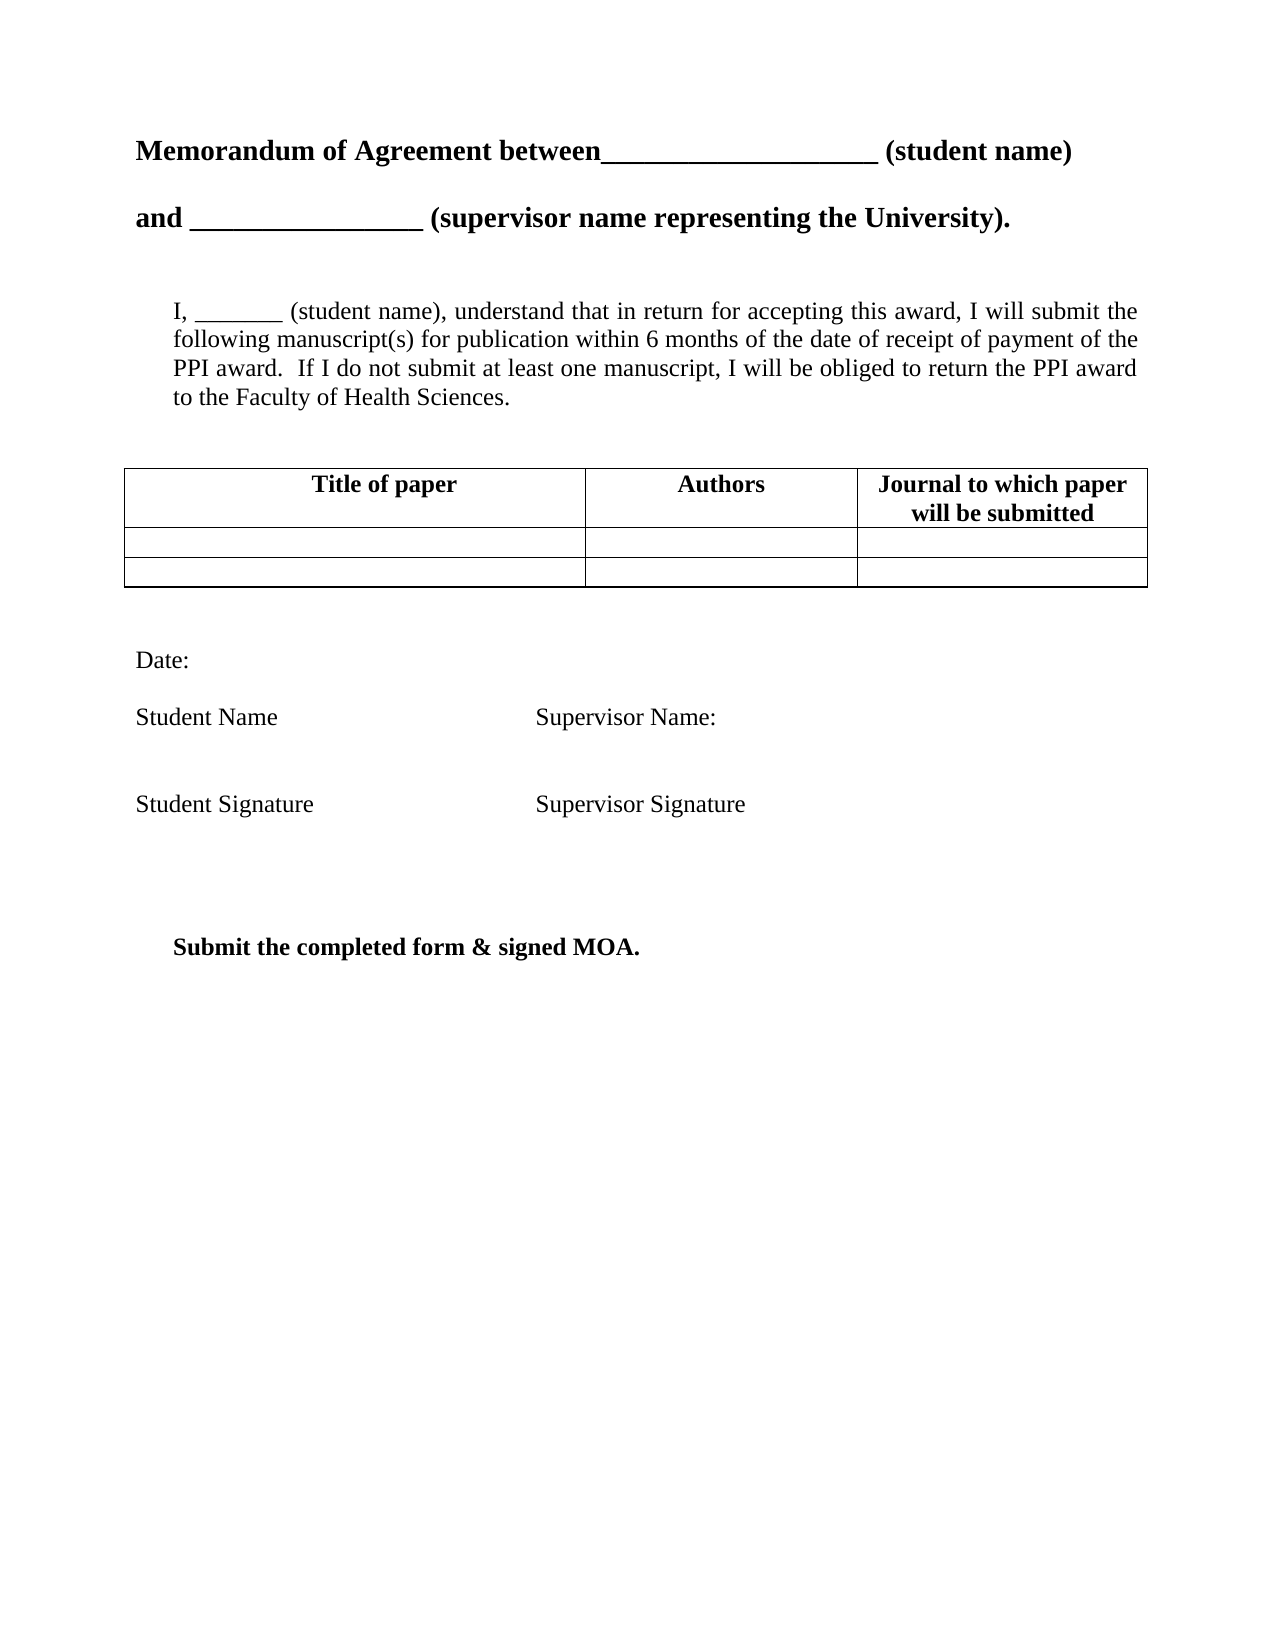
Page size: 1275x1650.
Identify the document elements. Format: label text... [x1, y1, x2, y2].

table_cell [858, 558, 1147, 586]
table_cell [125, 528, 585, 557]
table_cell [858, 528, 1147, 557]
text I, _______ (student name), understand that in return for accepting this award, I will submit the following manuscript(s) for publication within 6 months of the date of receipt of payment of the PPI award. If I do not submit at least one manuscript, I will be obliged to return the PPI award to the Faculty of Health Sciences. [173, 296, 1139, 411]
text Student Signature Supervisor Signature [135, 789, 1139, 817]
text Submit the completed form & signed MOA. [173, 932, 1139, 961]
table_cell [586, 558, 857, 586]
table_header Title of paper [125, 469, 585, 527]
table_header Authors [586, 469, 857, 527]
table_header Journal to which paper will be submitted [858, 469, 1147, 527]
table_cell [125, 558, 585, 586]
table_cell [586, 528, 857, 557]
text Student Name Supervisor Name: [135, 702, 1139, 731]
text Memorandum of Agreement between___________________ (student name) [135, 133, 1139, 166]
text and ________________ (supervisor name representing the University). [135, 200, 1139, 233]
text Date: [135, 645, 1139, 674]
